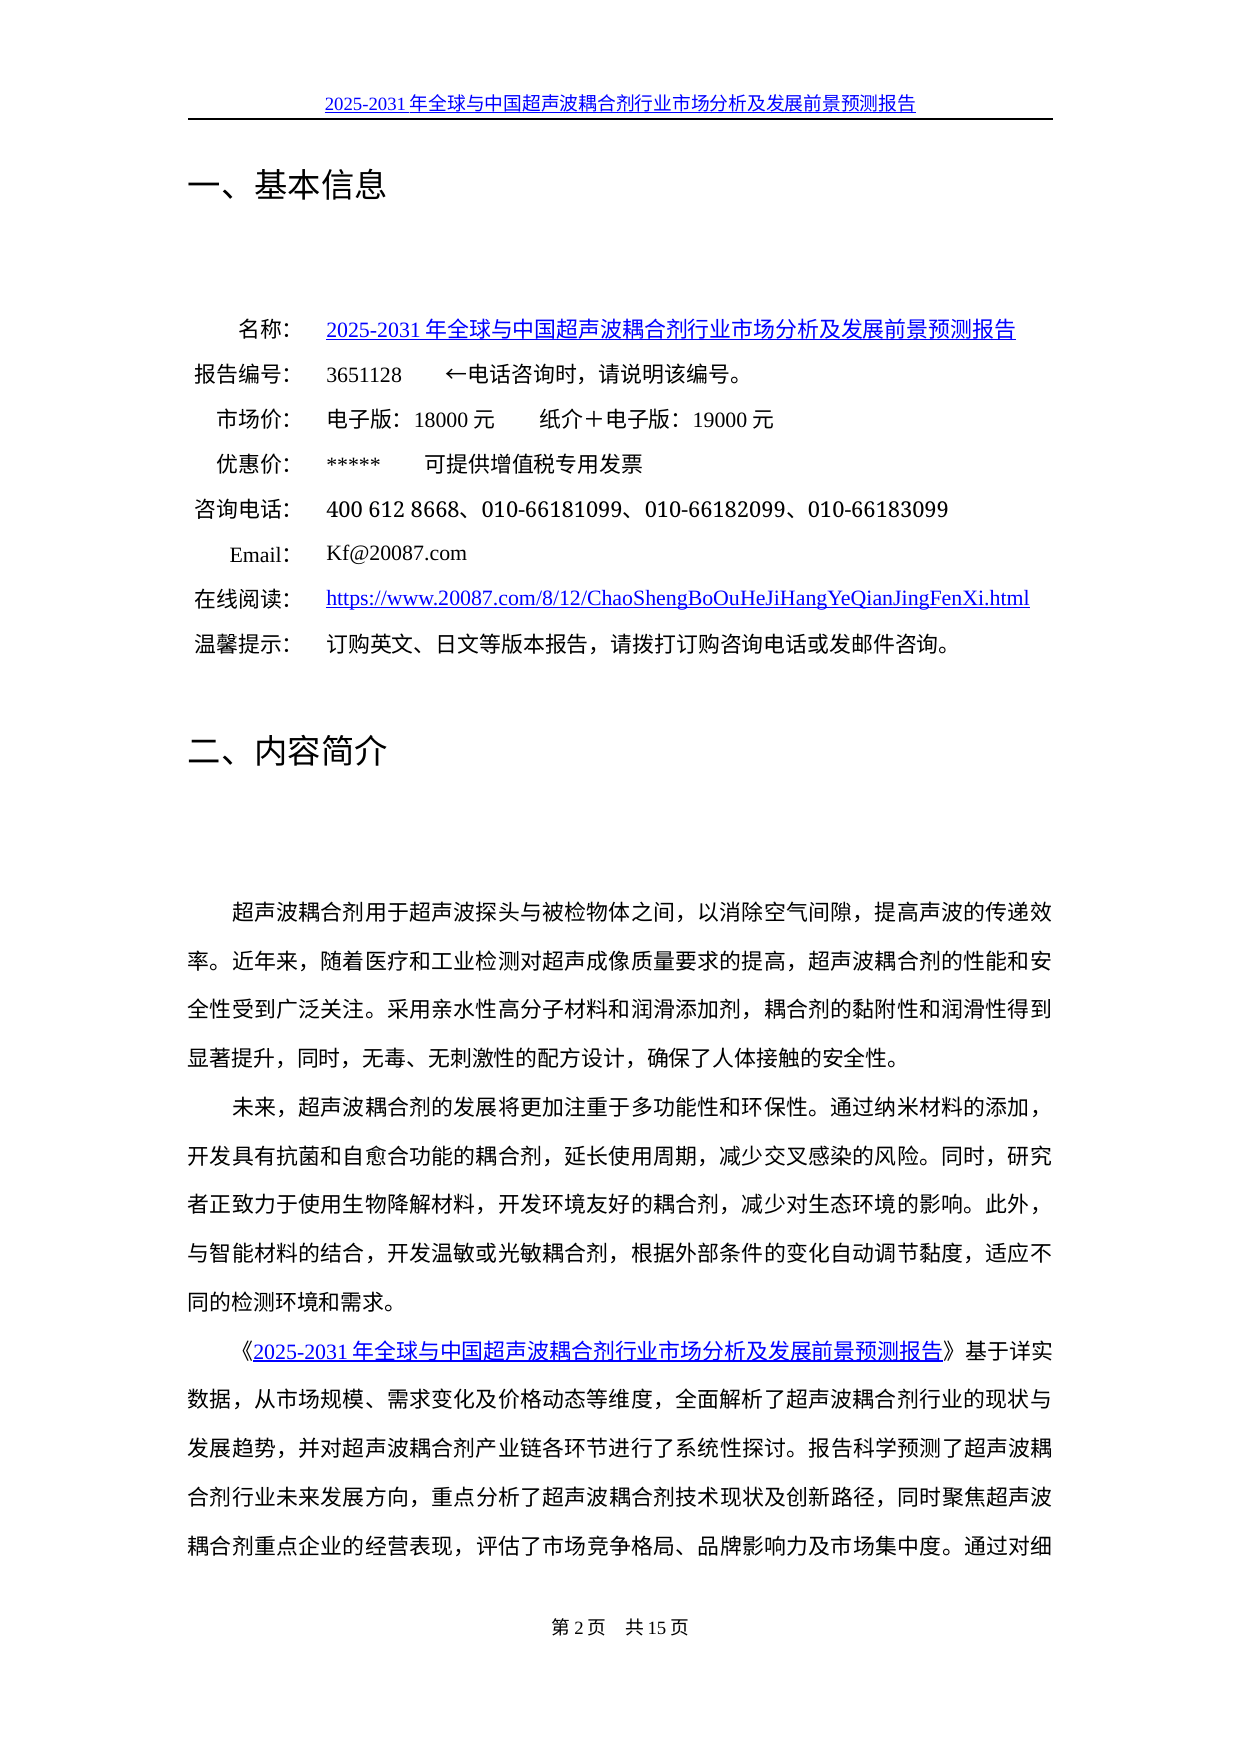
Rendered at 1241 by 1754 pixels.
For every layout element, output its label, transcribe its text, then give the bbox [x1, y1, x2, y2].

table_cell 订购英文、日文等版本报告，请拨打订购咨询电话或发邮件咨询。 [315, 627, 1073, 672]
table_cell Kf@20087.com [315, 537, 1073, 582]
table_cell 电子版：18000 元 纸介＋电子版：19000 元 [315, 402, 1073, 447]
table_cell 在线阅读： [167, 582, 315, 627]
table_cell 报告编号： [167, 357, 315, 402]
table_cell 3651128 ←电话咨询时，请说明该编号。 [315, 357, 1073, 402]
table_header 名称： [167, 312, 315, 357]
table_header 2025-2031年全球与中国超声波耦合剂行业市场分析及发展前景预测报告 [315, 312, 1073, 357]
table_cell Email： [167, 537, 315, 582]
table_cell 温馨提示： [167, 627, 315, 672]
table_cell 咨询电话： [167, 492, 315, 537]
table_cell 市场价： [167, 402, 315, 447]
title 一、基本信息 [187, 150, 1053, 215]
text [187, 894, 1053, 1561]
table_cell 优惠价： [167, 447, 315, 492]
table_cell ***** 可提供增值税专用发票 [315, 447, 1073, 492]
table_cell [315, 582, 1073, 627]
title 二、内容简介 [187, 717, 1053, 782]
table_cell 400 612 8668、010-66181099、010-66182099、010-66183099 [315, 492, 1073, 537]
